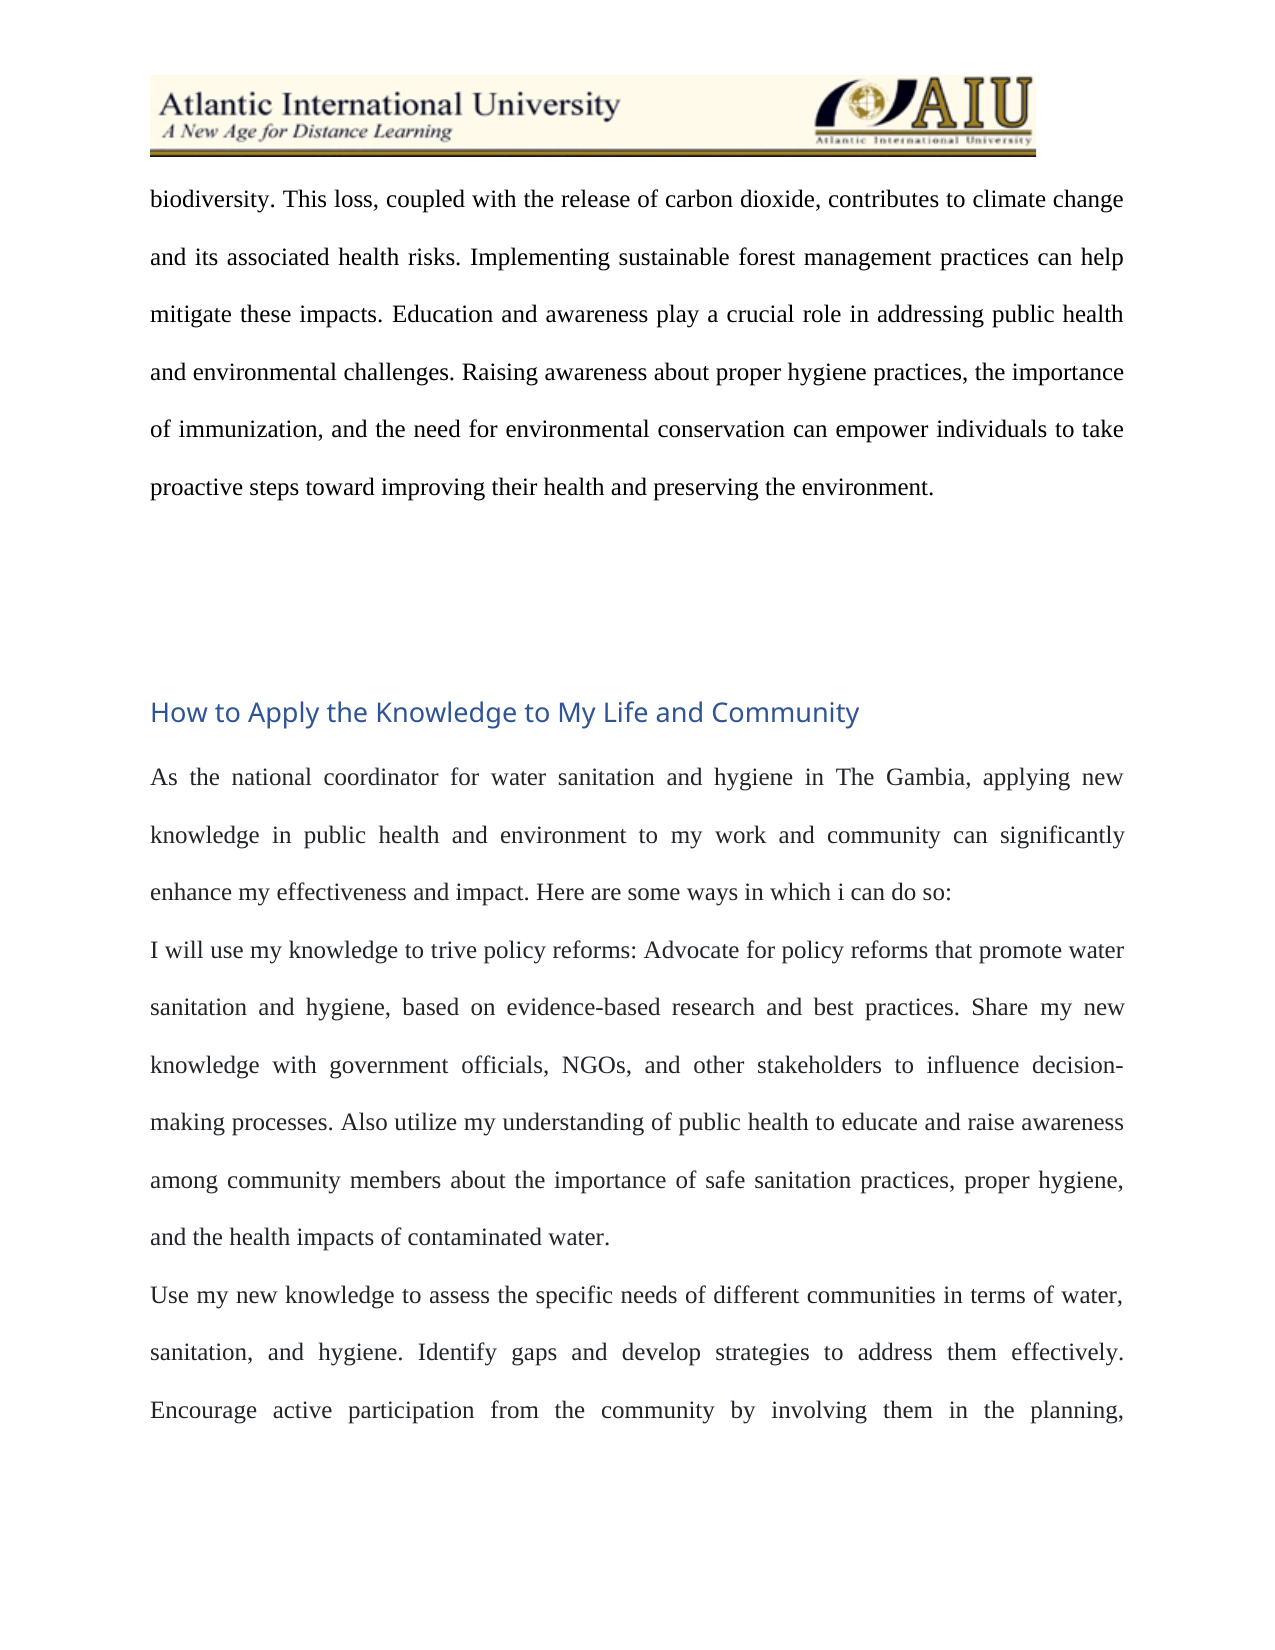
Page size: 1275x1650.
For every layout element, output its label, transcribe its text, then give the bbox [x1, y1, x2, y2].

subtitle How to Apply the Knowledge to My Life and Community [150, 694, 1125, 731]
text I will use my knowledge to trive policy reforms: Advocate for policy reforms that promote water sanitation and hygiene, based on evidence-based research and best practices. Share my new knowledge with government officials, NGOs, and other stakeholders to influence decision-making processes. Also utilize my understanding of public health to educate and raise awareness among community members about the importance of safe sanitation practices, proper hygiene, and the health impacts of contaminated water. [150, 935, 1125, 1251]
text As the national coordinator for water sanitation and hygiene in The Gambia, applying new knowledge in public health and environment to my work and community can significantly enhance my effectiveness and impact. Here are some ways in which i can do so: [150, 762, 1125, 906]
picture [150, 75, 1037, 157]
